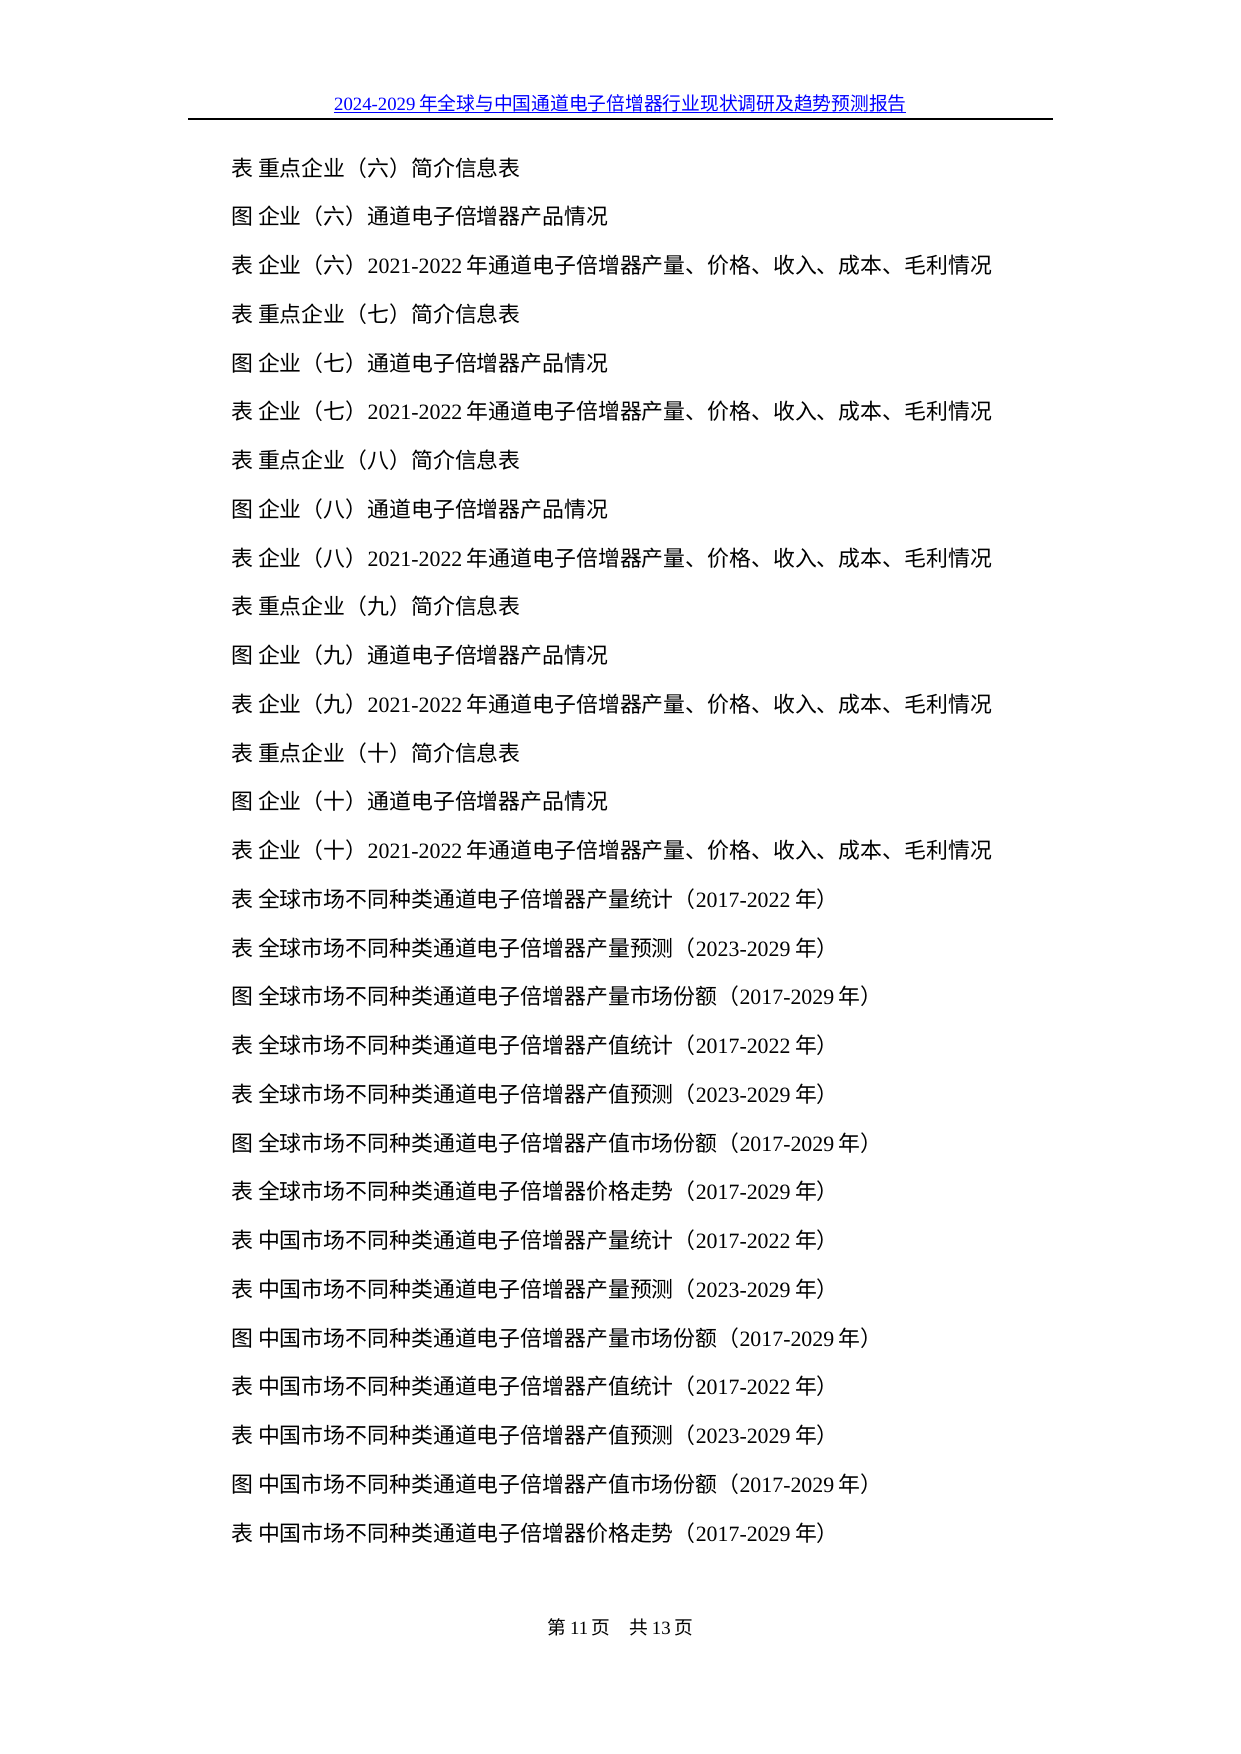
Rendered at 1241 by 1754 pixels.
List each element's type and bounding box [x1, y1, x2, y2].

text [187, 150, 1053, 1548]
